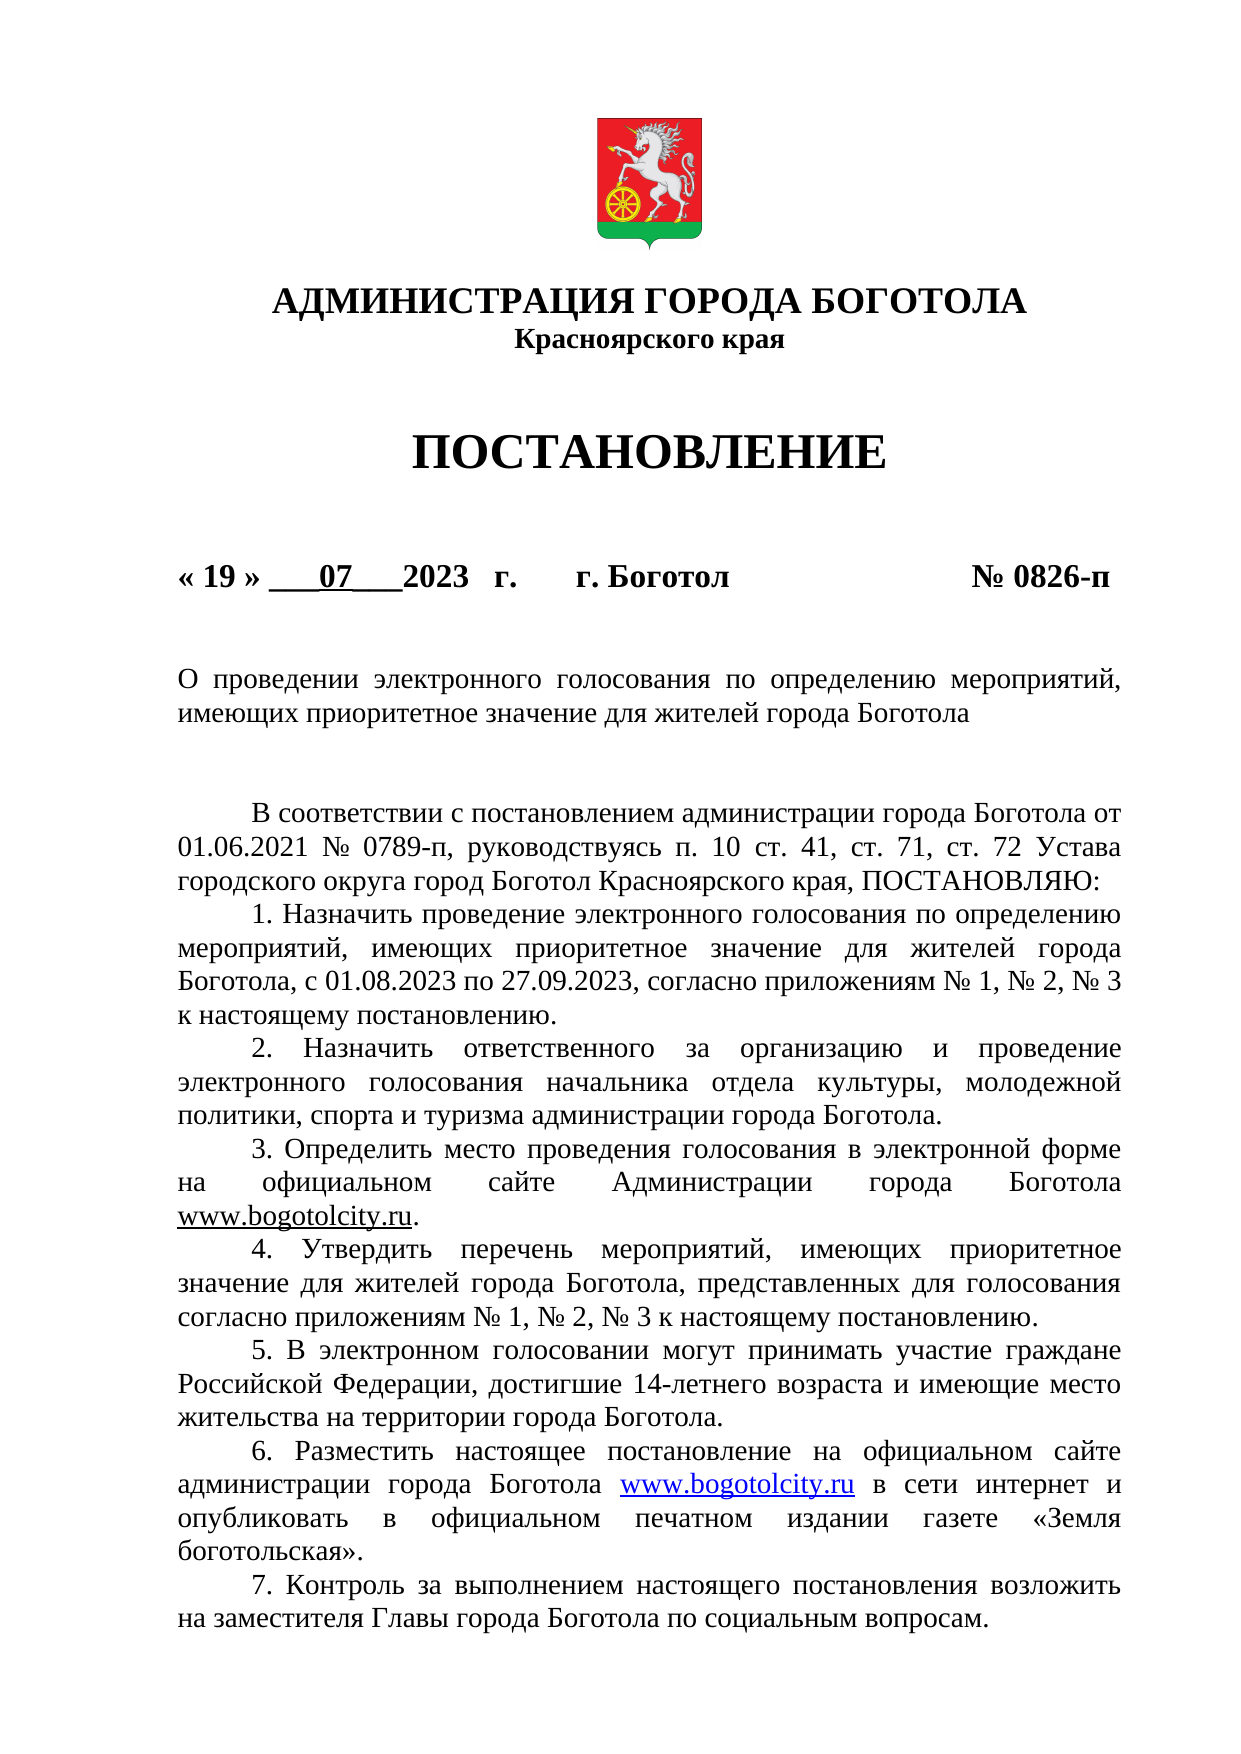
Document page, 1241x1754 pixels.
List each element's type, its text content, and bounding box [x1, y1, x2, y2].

text 2. Назначить ответственного за организацию и проведение электронного голосования начальника отдела культуры, молодежной политики, спорта и туризма администрации города Боготола. [177, 1030, 1122, 1131]
text 6. Разместить настоящее постановление на официальном сайте администрации города Боготола www.bogotolcity.ru в сети интернет и опубликовать в официальном печатном издании газете «Земля боготольская». [177, 1433, 1122, 1567]
title О проведении электронного голосования по определению мероприятий, имеющих приоритетное значение для жителей города Боготола [177, 661, 1122, 728]
picture [597, 118, 702, 250]
text АДМИНИСТРАЦИЯ ГОРОДА БОГОТОЛА [177, 278, 1122, 321]
text ПОСТАНОВЛЕНИЕ [177, 422, 1122, 479]
text 4. Утвердить перечень мероприятий, имеющих приоритетное значение для жителей города Боготола, представленных для голосования согласно приложениям № 1, № 2, № 3 к настоящему постановлению. [177, 1232, 1122, 1332]
text В соответствии с постановлением администрации города Боготола от 01.06.2021 № 0789-п, руководствуясь п. 10 ст. 41, ст. 71, ст. 72 Устава городского округа город Боготол Красноярского края, ПОСТАНОВЛЯЮ: [177, 796, 1122, 896]
text Красноярского края [177, 321, 1122, 355]
text 5. В электронном голосовании могут принимать участие граждане Российской Федерации, достигшие 14-летнего возраста и имеющие место жительства на территории города Боготола. [177, 1332, 1122, 1433]
text 1. Назначить проведение электронного голосования по определению мероприятий, имеющих приоритетное значение для жителей города Боготола, с 01.08.2023 по 27.09.2023, согласно приложениям № 1, № 2, № 3 к настоящему постановлению. [177, 896, 1122, 1030]
text « 19 » ___07___2023 г. г. Боготол № 0826-п [177, 556, 1122, 594]
text 3. Определить место проведения голосования в электронной форме на официальном сайте Администрации города Боготола www.bogotolcity.ru. [177, 1131, 1122, 1232]
text 7. Контроль за выполнением настоящего постановления возложить на заместителя Главы города Боготола по социальным вопросам. [177, 1567, 1122, 1634]
